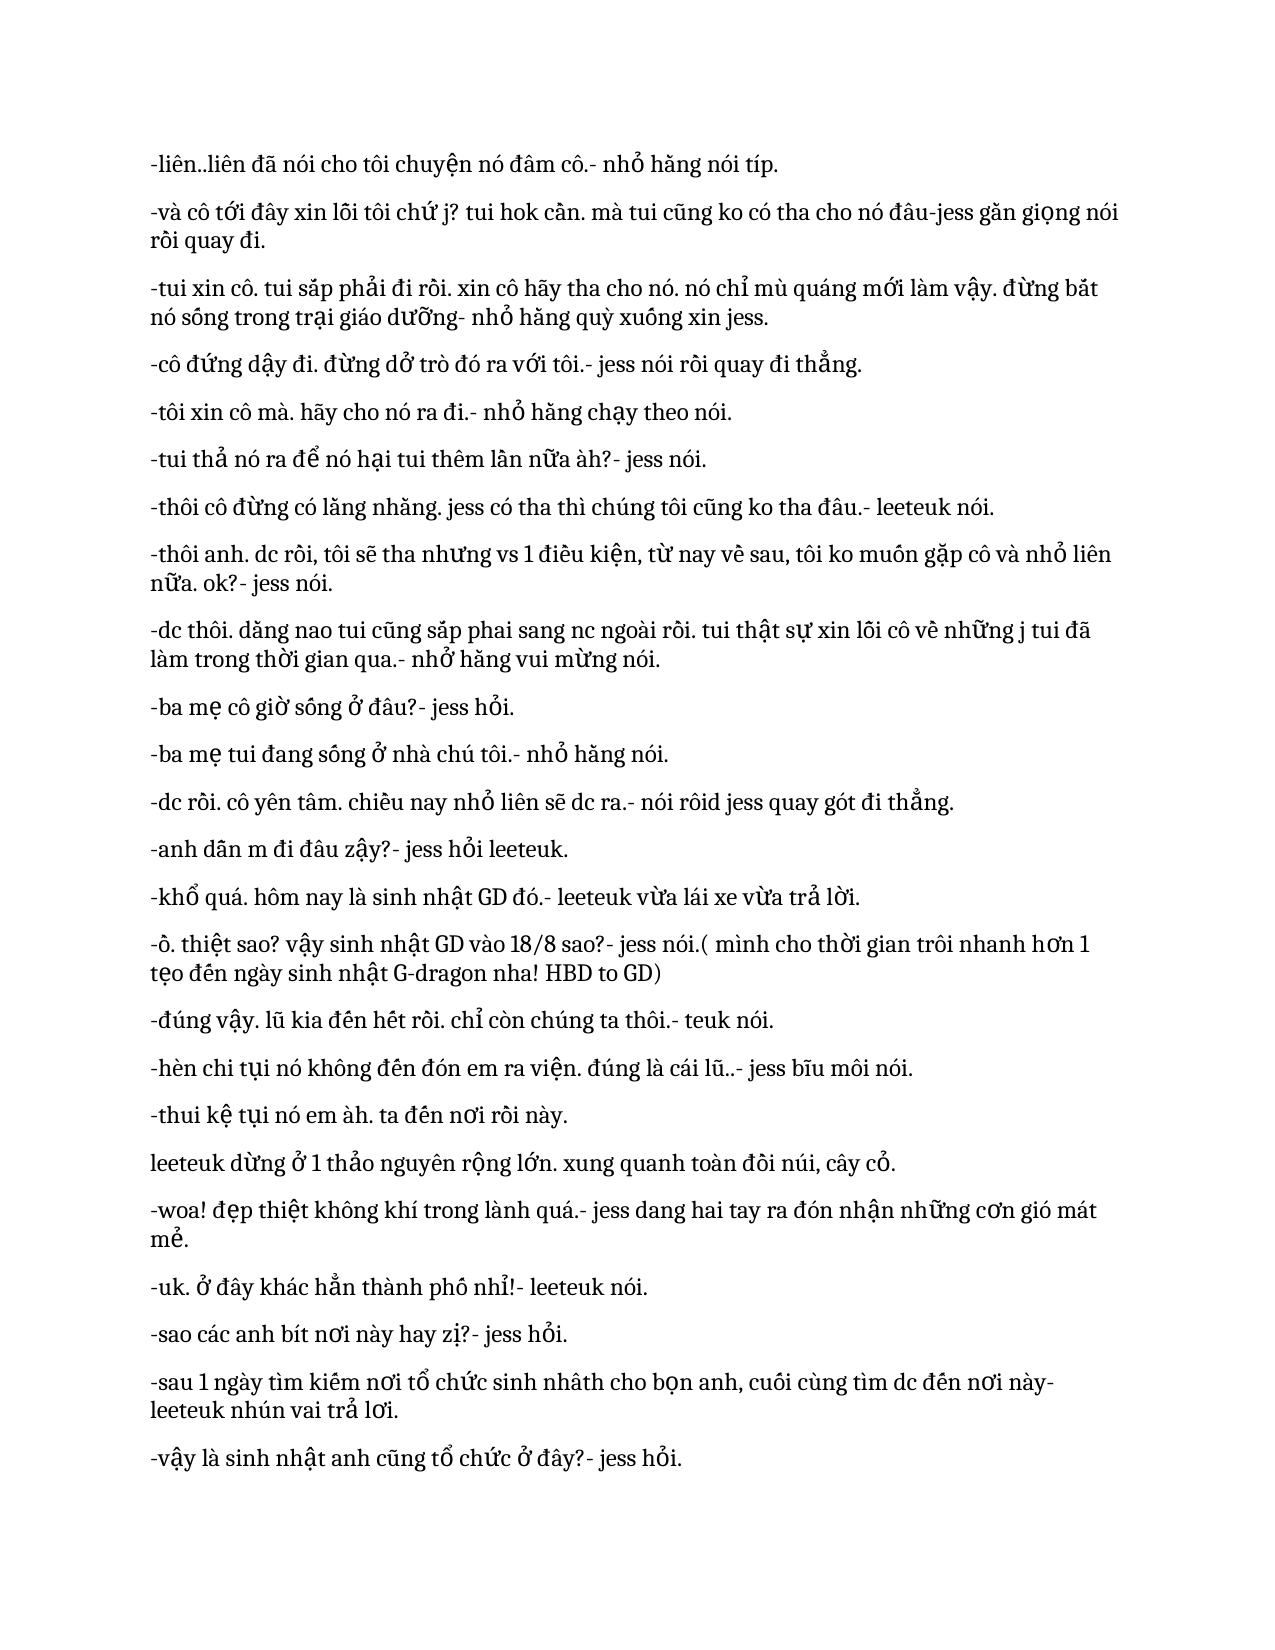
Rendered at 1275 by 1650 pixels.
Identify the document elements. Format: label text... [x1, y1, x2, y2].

text -sao các anh bít nơi này hay zị?- jess hỏi. [150, 1320, 1125, 1349]
text -vậy là sinh nhật anh cũng tổ chức ở đây?- jess hỏi. [150, 1444, 1125, 1472]
text -anh dẫn m đi đâu zậy?- jess hỏi leeteuk. [150, 835, 1125, 864]
text -thôi anh. dc rồi, tôi sẽ tha nhưng vs 1 điều kiện, từ nay về sau, tôi ko muốn gặp cô và nhỏ liên nữa. ok?- jess nói. [150, 540, 1125, 597]
text -uk. ở đây khác hẳn thành phố nhỉ!- leeteuk nói. [150, 1272, 1125, 1301]
text -thôi cô đừng có lằng nhằng. jess có tha thì chúng tôi cũng ko tha đâu.- leeteuk nói. [150, 492, 1125, 521]
text leeteuk dừng ở 1 thảo nguyên rộng lớn. xung quanh toàn đồi núi, cây cỏ. [150, 1149, 1125, 1177]
text -dc thôi. dằng nao tui cũng sắp phai sang nc ngoài rồi. tui thật sự xin lỗi cô về những j tui đã làm trong thời gian qua.- nhở hằng vui mừng nói. [150, 616, 1125, 674]
text -ba mẹ tui đang sống ở nhà chú tôi.- nhỏ hằng nói. [150, 740, 1125, 769]
text -tui thả nó ra để nó hại tui thêm lần nữa àh?- jess nói. [150, 445, 1125, 474]
text -đúng vậy. lũ kia đến hết rồi. chỉ còn chúng ta thôi.- teuk nói. [150, 1006, 1125, 1035]
text -cô đứng dậy đi. đừng dở trò đó ra với tôi.- jess nói rồi quay đi thẳng. [150, 350, 1125, 379]
text -sau 1 ngày tìm kiếm nơi tổ chức sinh nhâth cho bọn anh, cuối cùng tìm dc đến nơi này- leeteuk nhún vai trả lơi. [150, 1367, 1125, 1425]
text -liên..liên đã nói cho tôi chuyện nó đâm cô.- nhỏ hằng nói típ. [150, 150, 1125, 179]
text -dc rồi. cô yên tâm. chiều nay nhỏ liên sẽ dc ra.- nói rôid jess quay gót đi thẳng. [150, 787, 1125, 816]
text -và cô tới đây xin lỗi tôi chứ j? tui hok cần. mà tui cũng ko có tha cho nó đâu-jess gằn giọng nói rồi quay đi. [150, 197, 1125, 255]
text -ba mẹ cô giờ sống ở đâu?- jess hỏi. [150, 692, 1125, 721]
text -khổ quá. hôm nay là sinh nhật GD đó.- leeteuk vừa lái xe vừa trả lời. [150, 882, 1125, 911]
text -hèn chi tụi nó không đến đón em ra viện. đúng là cái lũ..- jess bĩu môi nói. [150, 1054, 1125, 1082]
text -tôi xin cô mà. hãy cho nó ra đi.- nhỏ hằng chạy theo nói. [150, 397, 1125, 426]
text -thui kệ tụi nó em àh. ta đến nơi rồi này. [150, 1101, 1125, 1130]
text -woa! đẹp thiệt không khí trong lành quá.- jess dang hai tay ra đón nhận những cơn gió mát mẻ. [150, 1196, 1125, 1254]
text -ồ. thiệt sao? vậy sinh nhật GD vào 18/8 sao?- jess nói.( mình cho thời gian trôi nhanh hơn 1 tẹo đến ngày sinh nhật G-dragon nha! HBD to GD) [150, 930, 1125, 987]
text -tui xin cô. tui sắp phải đi rồi. xin cô hãy tha cho nó. nó chỉ mù quáng mới làm vậy. đừng bắt nó sống trong trại giáo dưỡng- nhỏ hằng quỳ xuống xin jess. [150, 274, 1125, 331]
